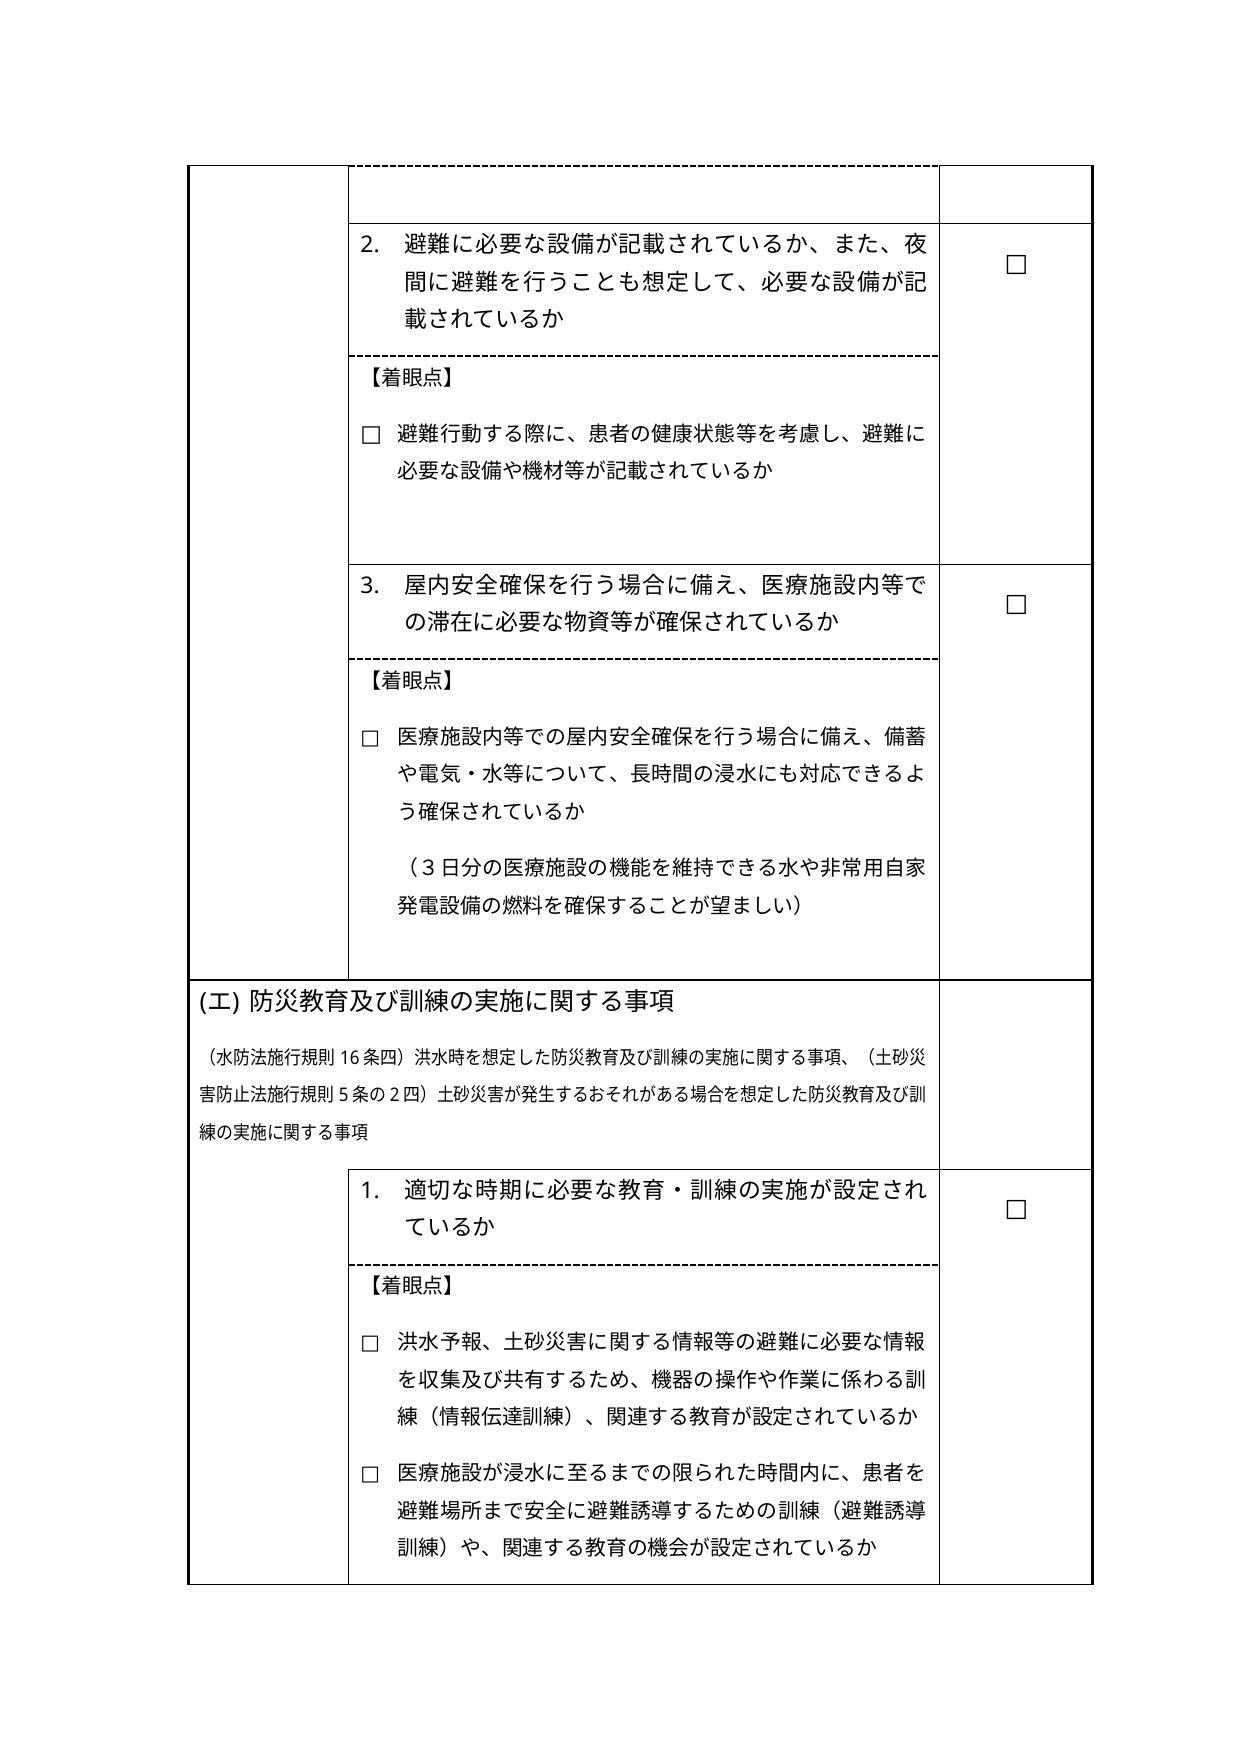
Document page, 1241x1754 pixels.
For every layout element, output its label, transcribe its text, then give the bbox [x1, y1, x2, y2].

table_cell □ [940, 1170, 1091, 1584]
table_cell 【着眼点】 避難行動する際に、患者の健康状態等を考慮し、避難に必要な設備や機材等が記載されているか [349, 355, 939, 563]
table_cell 適切な時期に必要な教育・訓練の実施が設定されているか [349, 1170, 939, 1263]
table_cell 避難に必要な設備が記載されているか、また、夜間に避難を行うことも想定して、必要な設備が記載されているか [349, 224, 939, 355]
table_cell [349, 165, 939, 223]
table_cell 屋内安全確保を行う場合に備え、医療施設内等での滞在に必要な物資等が確保されているか [349, 565, 939, 658]
table_cell [190, 1169, 348, 1584]
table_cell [349, 1264, 939, 1584]
table_cell [940, 981, 1091, 1169]
table_cell □ [940, 565, 1091, 979]
table_cell □ [940, 224, 1091, 563]
table_cell 【着眼点】 医療施設内等での屋内安全確保を行う場合に備え、備蓄や電気・水等について、長時間の浸水にも対応できるよう確保されているか （３日分の医療施設の機能を維持できる水や非常用自家発電設備の燃料を確保することが望ましい） [349, 658, 939, 979]
table_cell 防災教育及び訓練の実施に関する事項 （水防法施行規則16条四）洪水時を想定した防災教育及び訓練の実施に関する事項、（土砂災害防止法施行規則5条の2四）土砂災害が発生するおそれがある場合を想定した防災教育及び訓練の実施に関する事項 [190, 981, 939, 1169]
